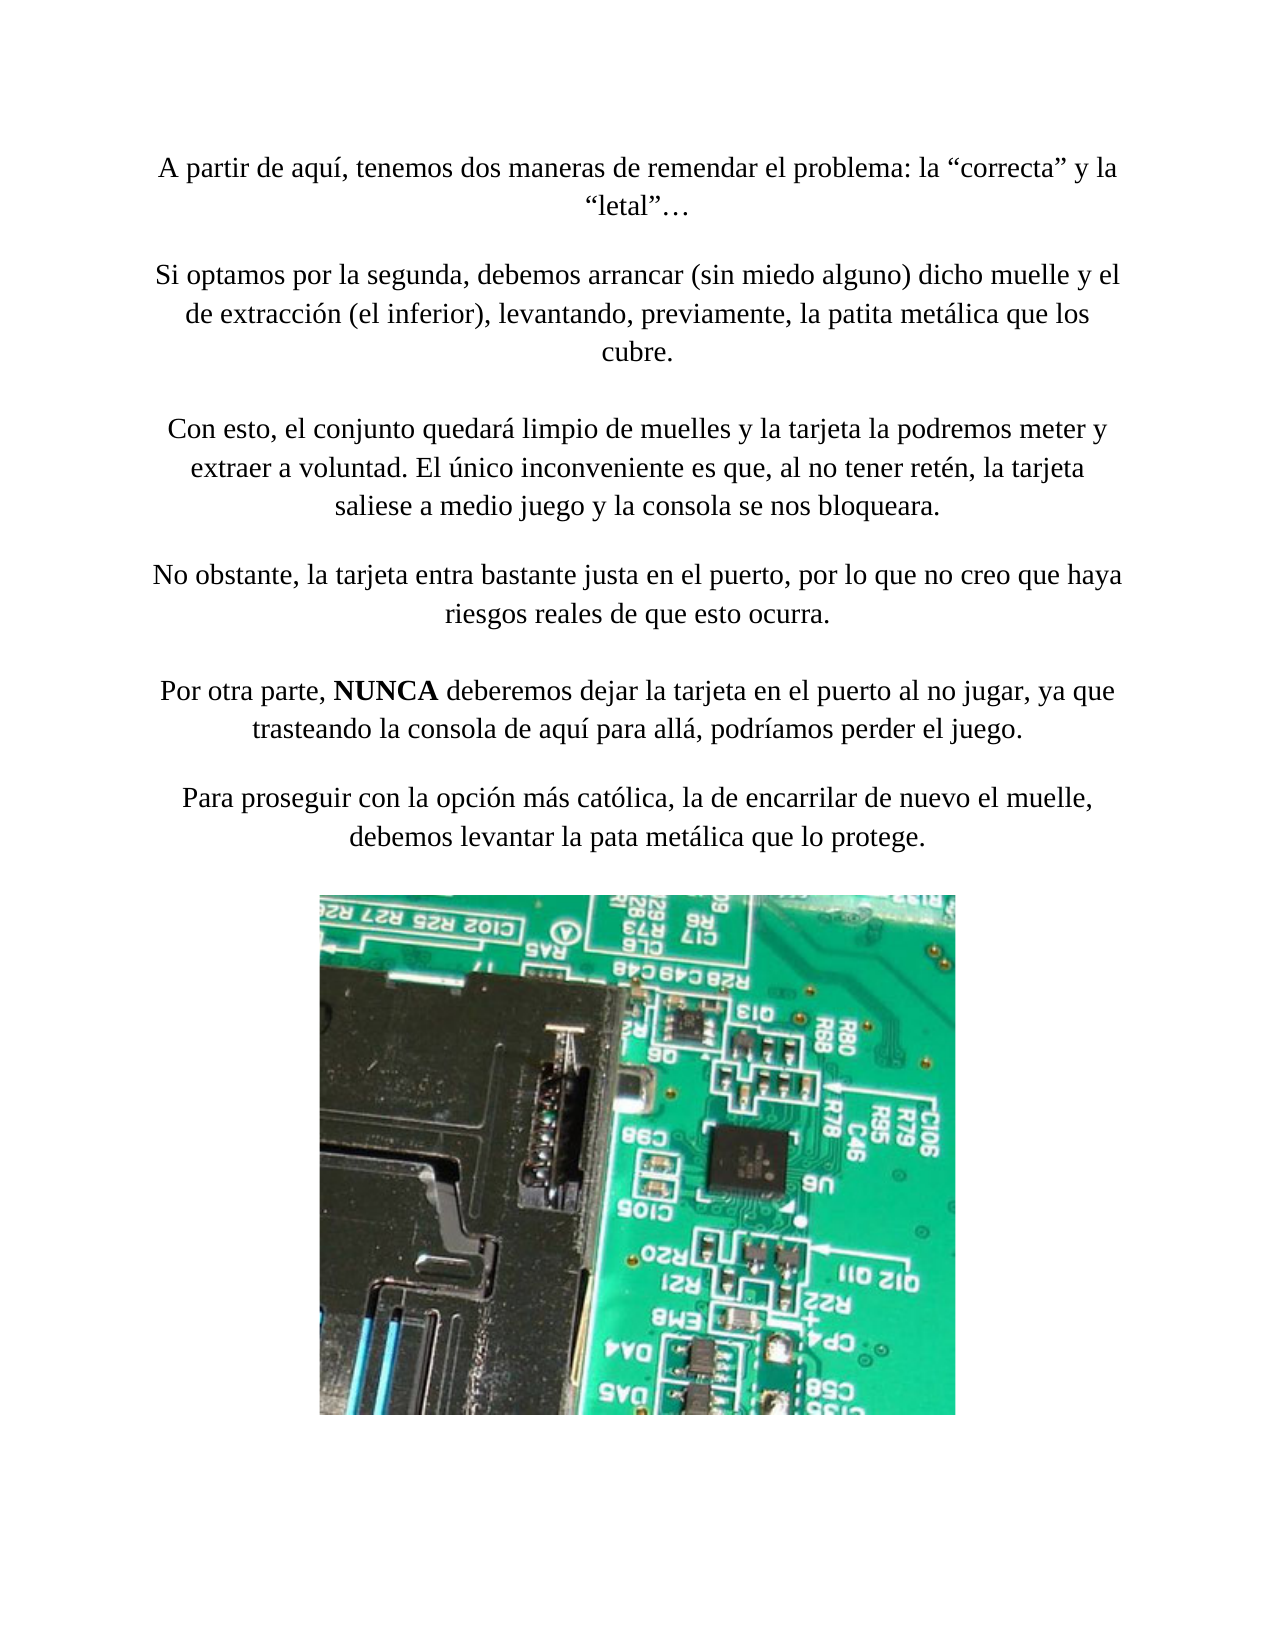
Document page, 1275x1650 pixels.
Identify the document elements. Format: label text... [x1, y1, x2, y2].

picture [319, 895, 956, 1415]
text Para proseguir con la opción más católica, la de encarrilar de nuevo el muelle, debemos levantar la pata metálica que lo protege. [150, 780, 1125, 852]
text Si optamos por la segunda, debemos arrancar (sin miedo alguno) dicho muelle y el de extracción (el inferior), levantando, previamente, la patita metálica que los cubre. [150, 257, 1125, 368]
text A partir de aquí, tenemos dos maneras de remendar el problema: la “correcta” y la “letal”… [150, 150, 1125, 222]
text Con esto, el conjunto quedará limpio de muelles y la tarjeta la podremos meter y extraer a voluntad. El único inconveniente es que, al no tener retén, la tarjeta saliese a medio juego y la consola se nos bloqueara. [150, 411, 1125, 522]
text No obstante, la tarjeta entra bastante justa en el puerto, por lo que no creo que haya riesgos reales de que esto ocurra. [150, 557, 1125, 629]
text Por otra parte, NUNCA deberemos dejar la tarjeta en el puerto al no jugar, ya que trasteando la consola de aquí para allá, podríamos perder el juego. [150, 673, 1125, 745]
